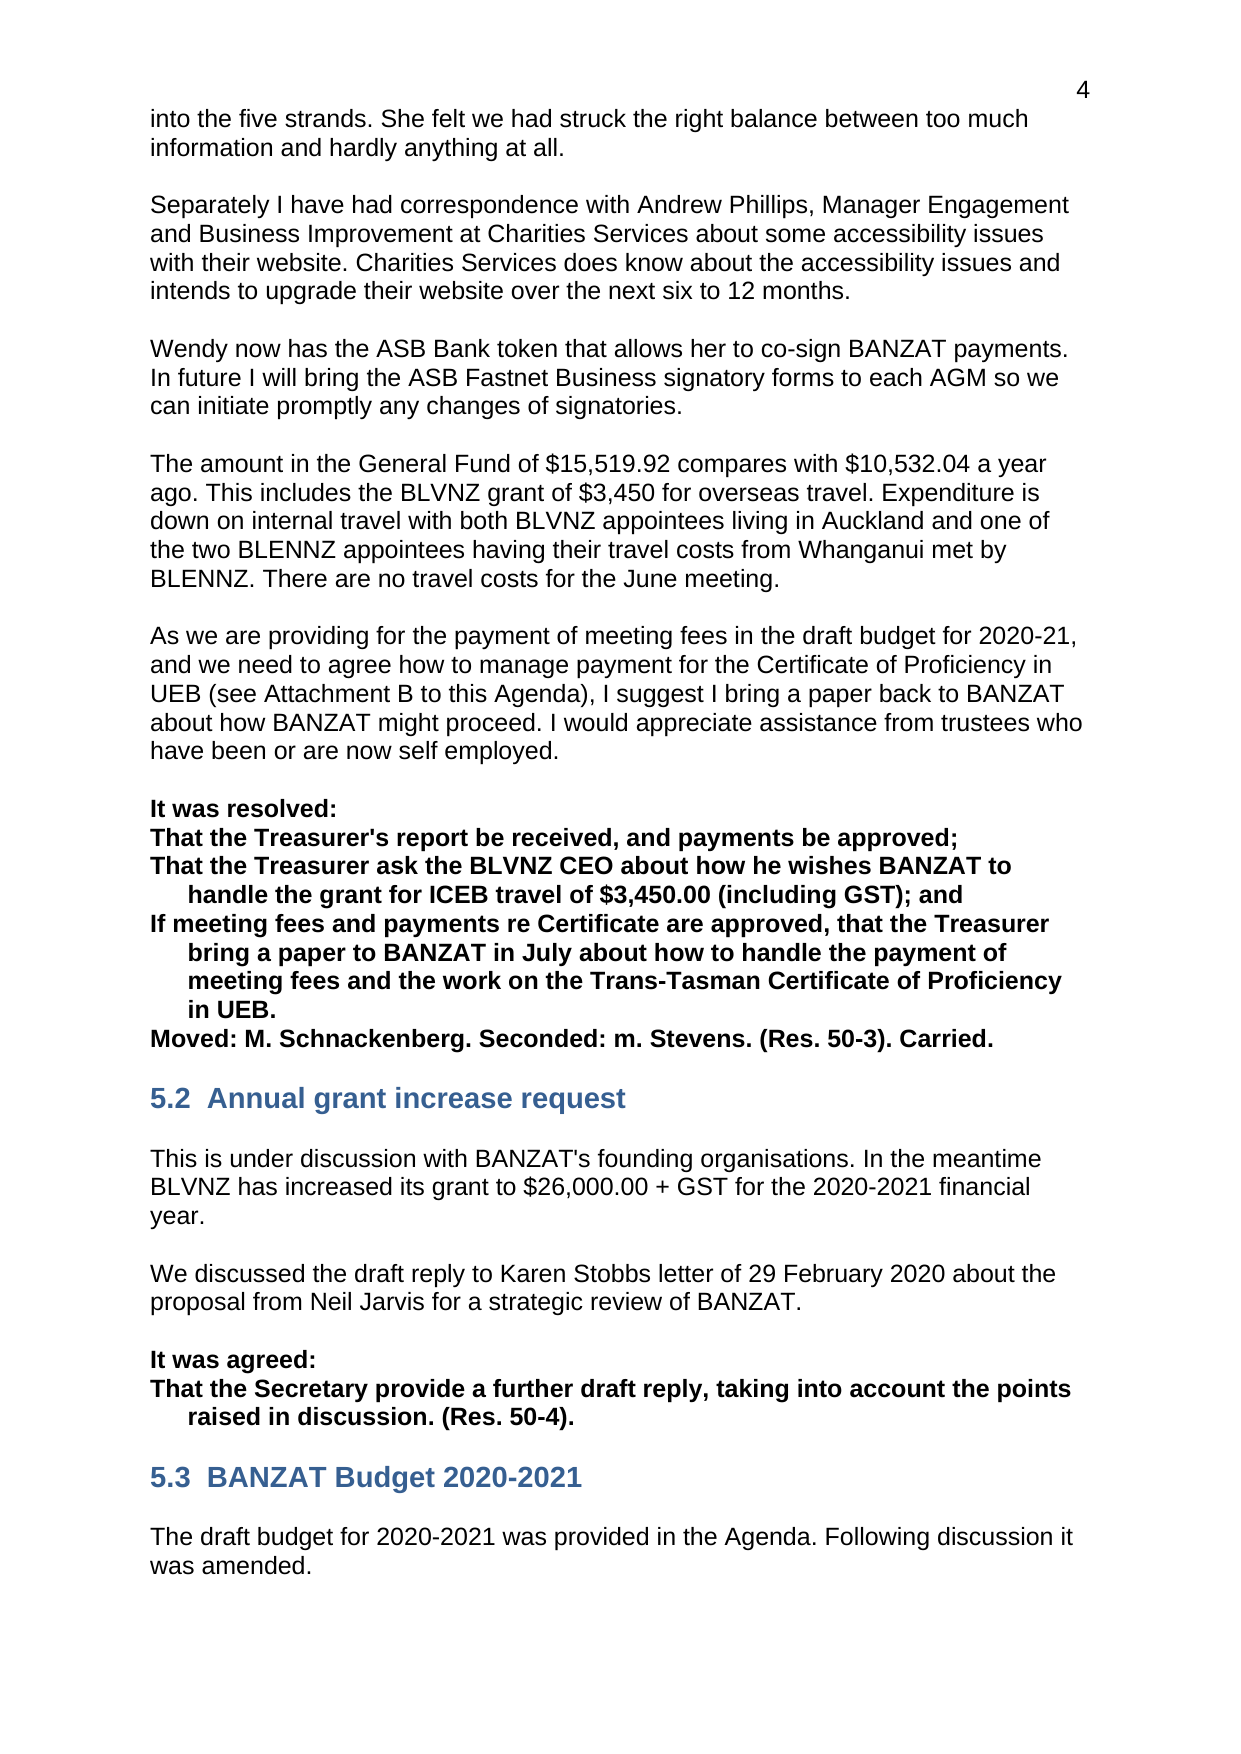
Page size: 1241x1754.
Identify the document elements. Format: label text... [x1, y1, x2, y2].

text Separately I have had correspondence with Andrew Phillips, Manager Engagement and Business Improvement at Charities Services about some accessibility issues with their website. Charities Services does know about the accessibility issues and intends to upgrade their website over the next six to 12 months. [150, 190, 1090, 305]
text That the Treasurer ask the BLVNZ CEO about how he wishes BANZAT to handle the grant for ICEB travel of $3,450.00 (including GST); and [150, 851, 1090, 909]
text It was resolved: [150, 794, 1090, 822]
subtitle 5.3 BANZAT Budget 2020-2021 [150, 1460, 1090, 1493]
text As we are providing for the payment of meeting fees in the draft budget for 2020-21, and we need to agree how to manage payment for the Certificate of Proficiency in UEB (see Attachment B to this Agenda), I suggest I bring a paper back to BANZAT about how BANZAT might proceed. I would appreciate assistance from trustees who have been or are now self employed. [150, 621, 1090, 765]
subtitle 5.2 Annual grant increase request [150, 1081, 1090, 1115]
text That the Treasurer's report be received, and payments be approved; [150, 822, 1090, 851]
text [150, 104, 1090, 161]
text That the Secretary provide a further draft reply, taking into account the points raised in discussion. (Res. 50-4). [150, 1373, 1090, 1431]
text The amount in the General Fund of $15,519.92 compares with $10,532.04 a year ago. This includes the BLVNZ grant of $3,450 for overseas travel. Expenditure is down on internal travel with both BLVNZ appointees living in Auckland and one of the two BLENNZ appointees having their travel costs from Whanganui met by BLENNZ. There are no travel costs for the June meeting. [150, 449, 1090, 592]
text This is under discussion with BANZAT's founding organisations. In the meantime BLVNZ has increased its grant to $26,000.00 + GST for the 2020-2021 financial year. [150, 1143, 1090, 1230]
text We discussed the draft reply to Karen Stobbs letter of 29 February 2020 about the proposal from Neil Jarvis for a strategic review of BANZAT. [150, 1258, 1090, 1316]
text Moved: M. Schnackenberg. Seconded: m. Stevens. (Res. 50-3). Carried. [150, 1024, 1090, 1052]
text If meeting fees and payments re Certificate are approved, that the Treasurer bring a paper to BANZAT in July about how to handle the payment of meeting fees and the work on the Trans-Tasman Certificate of Proficiency in UEB. [150, 909, 1090, 1024]
text It was agreed: [150, 1345, 1090, 1373]
text The draft budget for 2020-2021 was provided in the Agenda. Following discussion it was amended. [150, 1522, 1090, 1579]
text Wendy now has the ASB Bank token that allows her to co-sign BANZAT payments. In future I will bring the ASB Fastnet Business signatory forms to each AGM so we can initiate promptly any changes of signatories. [150, 334, 1090, 420]
